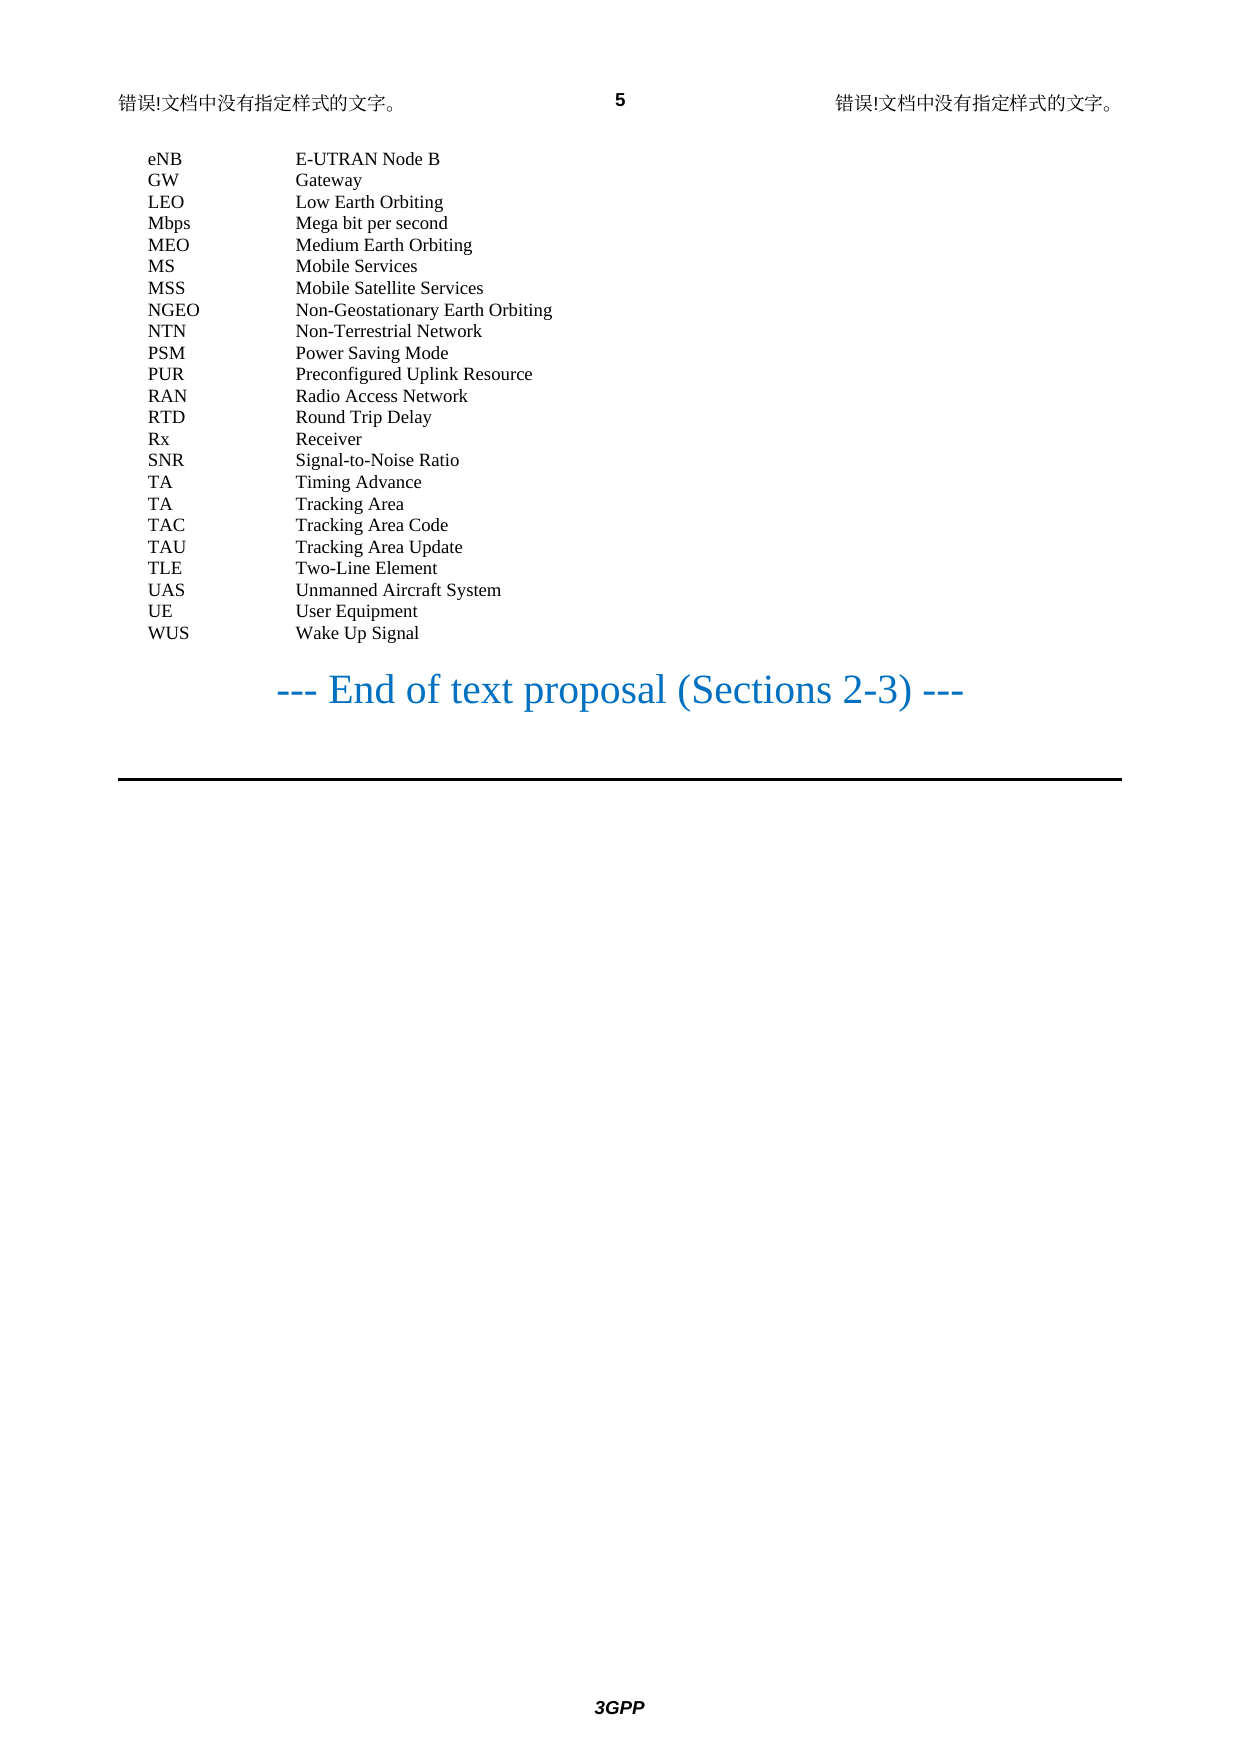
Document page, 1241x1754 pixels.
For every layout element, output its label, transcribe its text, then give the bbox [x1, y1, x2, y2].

text SNR Signal-to-Noise Ratio [148, 449, 1122, 471]
text TAU Tracking Area Update [148, 536, 1122, 557]
text TAC Tracking Area Code [148, 514, 1122, 536]
text eNB E-UTRAN Node B [148, 147, 1122, 169]
text TA Tracking Area [148, 492, 1122, 514]
text --- End of text proposal (Sections 2-3) --- [118, 665, 1122, 713]
text UAS Unmanned Aircraft System [148, 579, 1122, 600]
text TA Timing Advance [148, 471, 1122, 492]
text TLE Two-Line Element [148, 557, 1122, 579]
text MEO Medium Earth Orbiting [148, 234, 1122, 255]
text NGEO Non-Geostationary Earth Orbiting [148, 298, 1122, 320]
text Mbps Mega bit per second [148, 212, 1122, 234]
text LEO Low Earth Orbiting [148, 191, 1122, 212]
text UE User Equipment [148, 600, 1122, 622]
text PSM Power Saving Mode [148, 342, 1122, 363]
text PUR Preconfigured Uplink Resource [148, 363, 1122, 385]
text WUS Wake Up Signal [148, 622, 1122, 643]
text RAN Radio Access Network [148, 385, 1122, 406]
text MSS Mobile Satellite Services [148, 277, 1122, 298]
text RTD Round Trip Delay [148, 406, 1122, 428]
text GW Gateway [148, 169, 1122, 191]
text MS Mobile Services [148, 255, 1122, 277]
text Rx Receiver [148, 428, 1122, 449]
text NTN Non-Terrestrial Network [148, 320, 1122, 342]
